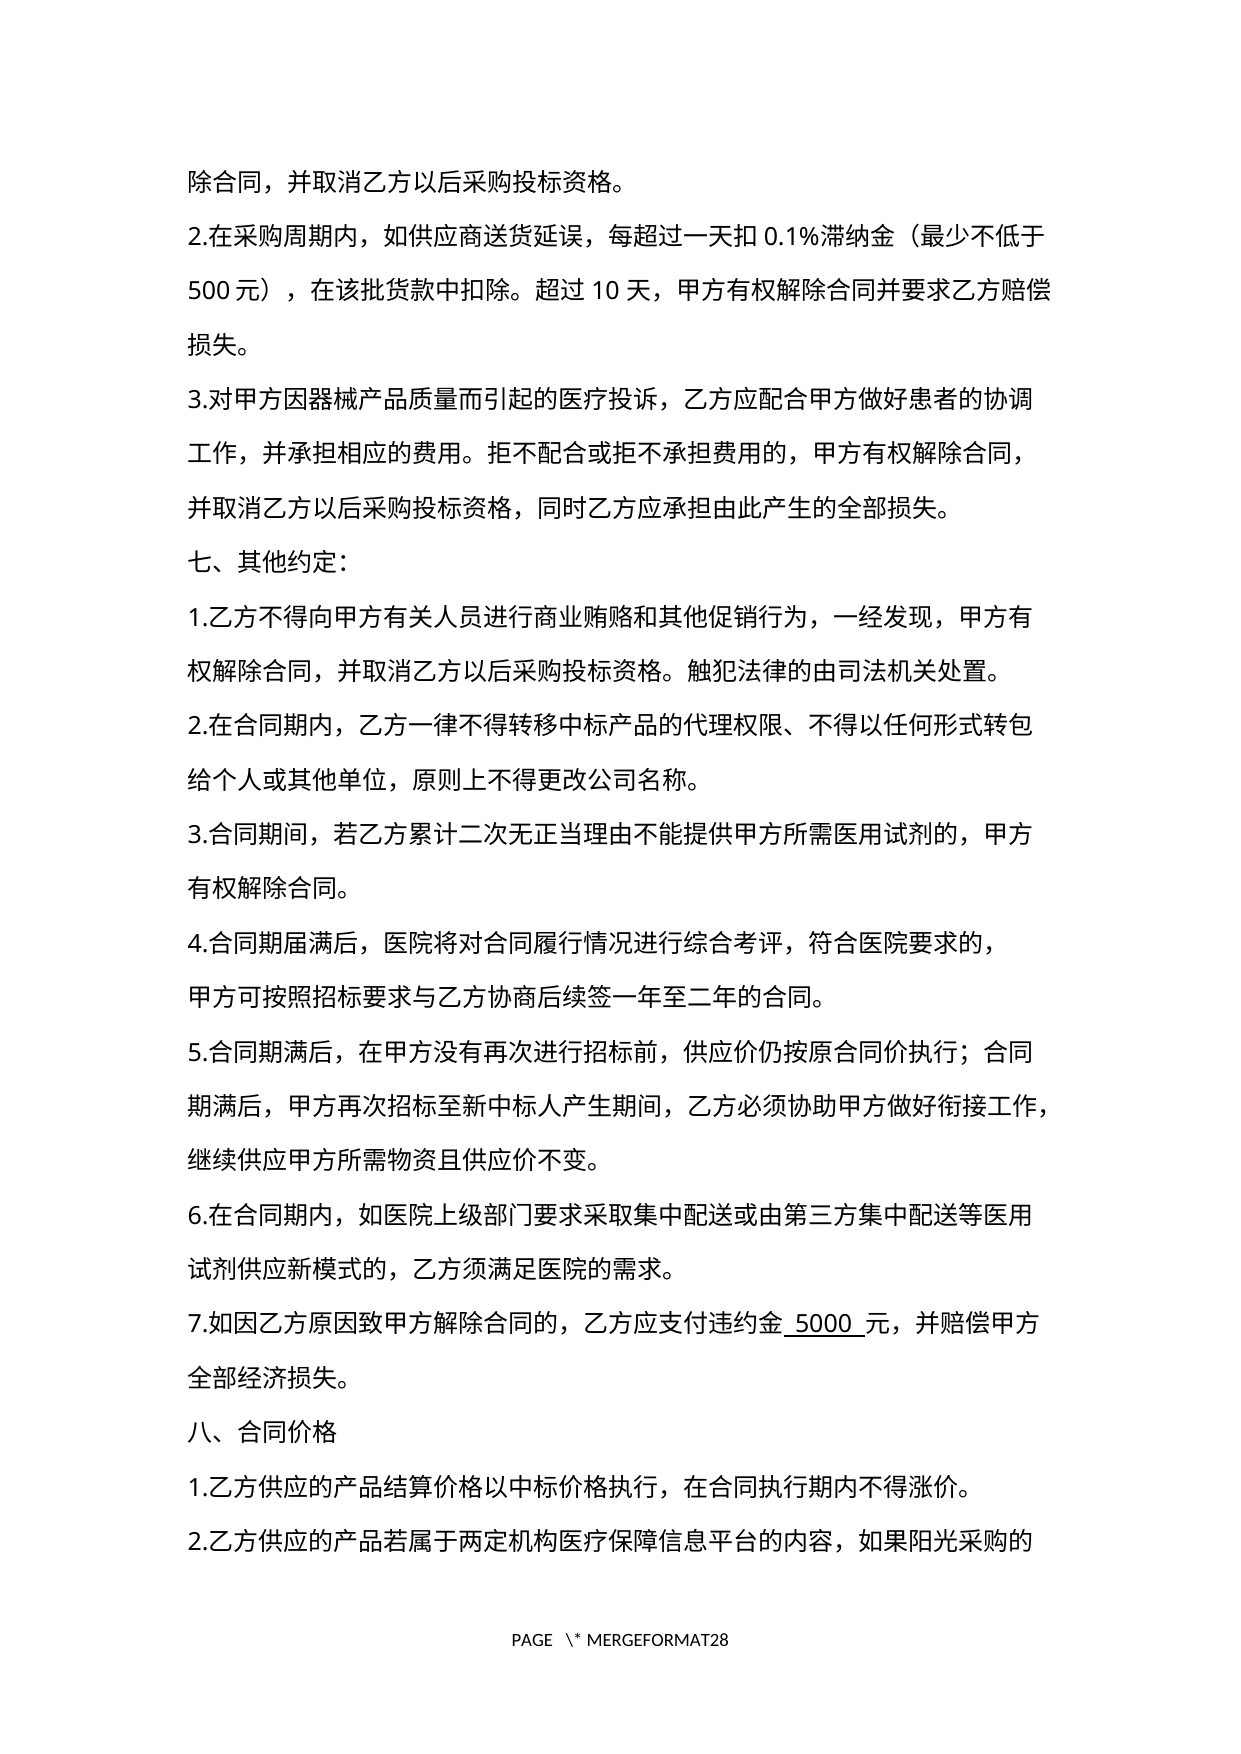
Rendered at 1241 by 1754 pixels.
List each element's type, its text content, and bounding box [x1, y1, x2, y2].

text 八、合同价格 [187, 1413, 1053, 1449]
text 3.对甲方因器械产品质量而引起的医疗投诉，乙方应配合甲方做好患者的协调工作，并承担相应的费用。拒不配合或拒不承担费用的，甲方有权解除合同，并取消乙方以后采购投标资格，同时乙方应承担由此产生的全部损失。 [187, 379, 1053, 524]
text 6.在合同期内，如医院上级部门要求采取集中配送或由第三方集中配送等医用试剂供应新模式的，乙方须满足医院的需求。 [187, 1195, 1053, 1286]
text 5.合同期满后，在甲方没有再次进行招标前，供应价仍按原合同价执行；合同期满后，甲方再次招标至新中标人产生期间，乙方必须协助甲方做好衔接工作，继续供应甲方所需物资且供应价不变。 [187, 1032, 1053, 1177]
text 甲方可按照招标要求与乙方协商后续签一年至二年的合同。 [187, 978, 1053, 1014]
text 2.在采购周期内，如供应商送货延误，每超过一天扣0.1%滞纳金（最少不低于500元），在该批货款中扣除。超过 10 天，甲方有权解除合同并要求乙方赔偿损失。 [187, 216, 1053, 361]
text 7.如因乙方原因致甲方解除合同的，乙方应支付违约金 5000 元，并赔偿甲方全部经济损失。 [187, 1304, 1053, 1394]
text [187, 1521, 1053, 1558]
text 1.乙方供应的产品结算价格以中标价格执行，在合同执行期内不得涨价。 [187, 1467, 1053, 1503]
text 3.合同期间，若乙方累计二次无正当理由不能提供甲方所需医用试剂的，甲方有权解除合同。 [187, 814, 1053, 905]
text 1.乙方不得向甲方有关人员进行商业贿赂和其他促销行为，一经发现，甲方有权解除合同，并取消乙方以后采购投标资格。触犯法律的由司法机关处置。 [187, 597, 1053, 688]
text 4.合同期届满后，医院将对合同履行情况进行综合考评，符合医院要求的， [187, 923, 1053, 959]
text 2.在合同期内，乙方一律不得转移中标产品的代理权限、不得以任何形式转包给个人或其他单位，原则上不得更改公司名称。 [187, 706, 1053, 796]
text 七、其他约定： [187, 543, 1053, 579]
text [187, 162, 1053, 198]
